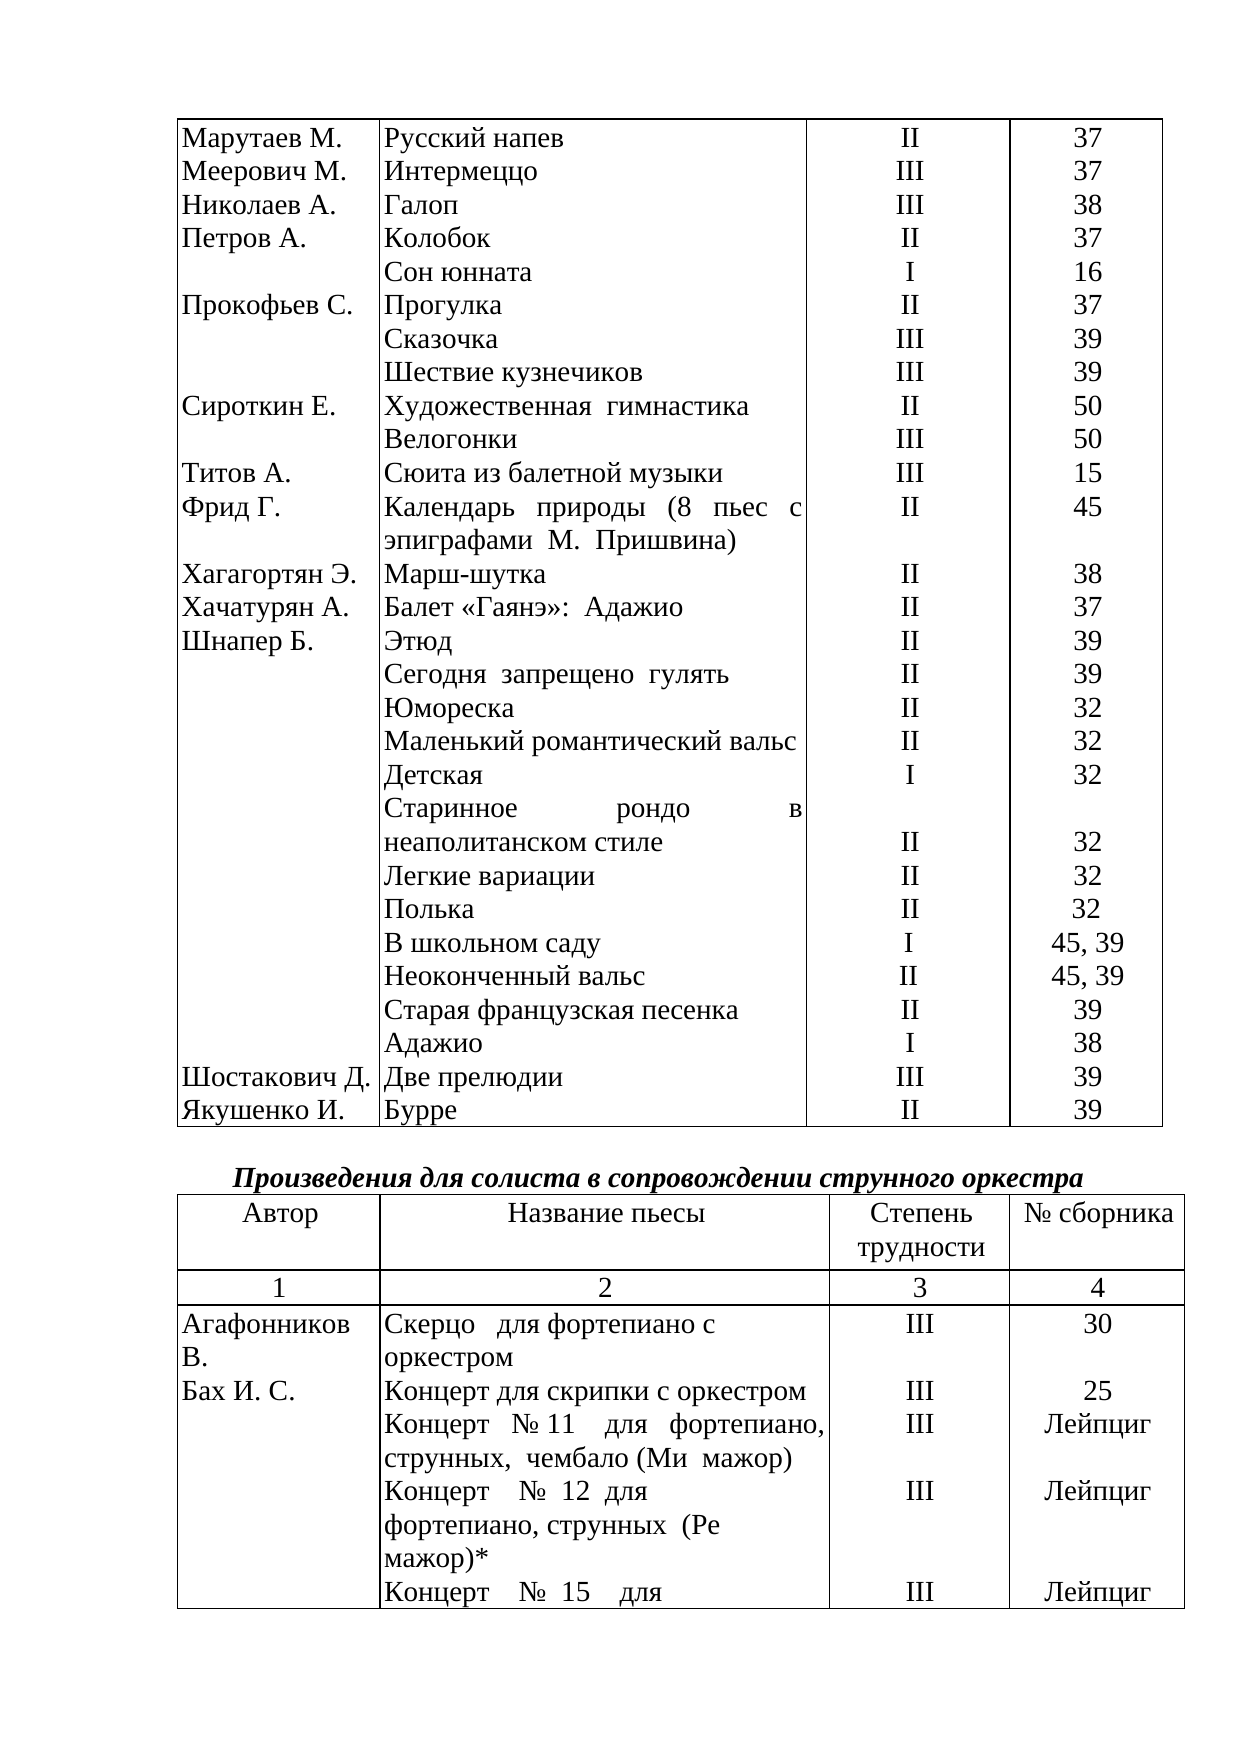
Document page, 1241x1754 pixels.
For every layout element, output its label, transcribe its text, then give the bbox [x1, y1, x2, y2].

table_cell 2 [381, 1271, 829, 1304]
table_cell 4 [1010, 1271, 1184, 1304]
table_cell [830, 1306, 1009, 1608]
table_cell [807, 120, 1009, 1126]
text Произведения для солиста в сопровождении струнного оркестра [177, 1161, 1152, 1194]
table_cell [1010, 1306, 1184, 1608]
table_header Степень трудности [830, 1195, 1009, 1269]
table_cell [178, 1306, 379, 1608]
table_header Название пьесы [381, 1195, 829, 1269]
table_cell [380, 120, 806, 1126]
table_header № сборника [1010, 1195, 1184, 1269]
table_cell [178, 120, 379, 1126]
table_cell 3 [830, 1271, 1009, 1304]
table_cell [381, 1306, 829, 1608]
table_header Автор [178, 1195, 379, 1269]
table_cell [1011, 120, 1162, 1126]
table_cell 1 [178, 1271, 379, 1304]
